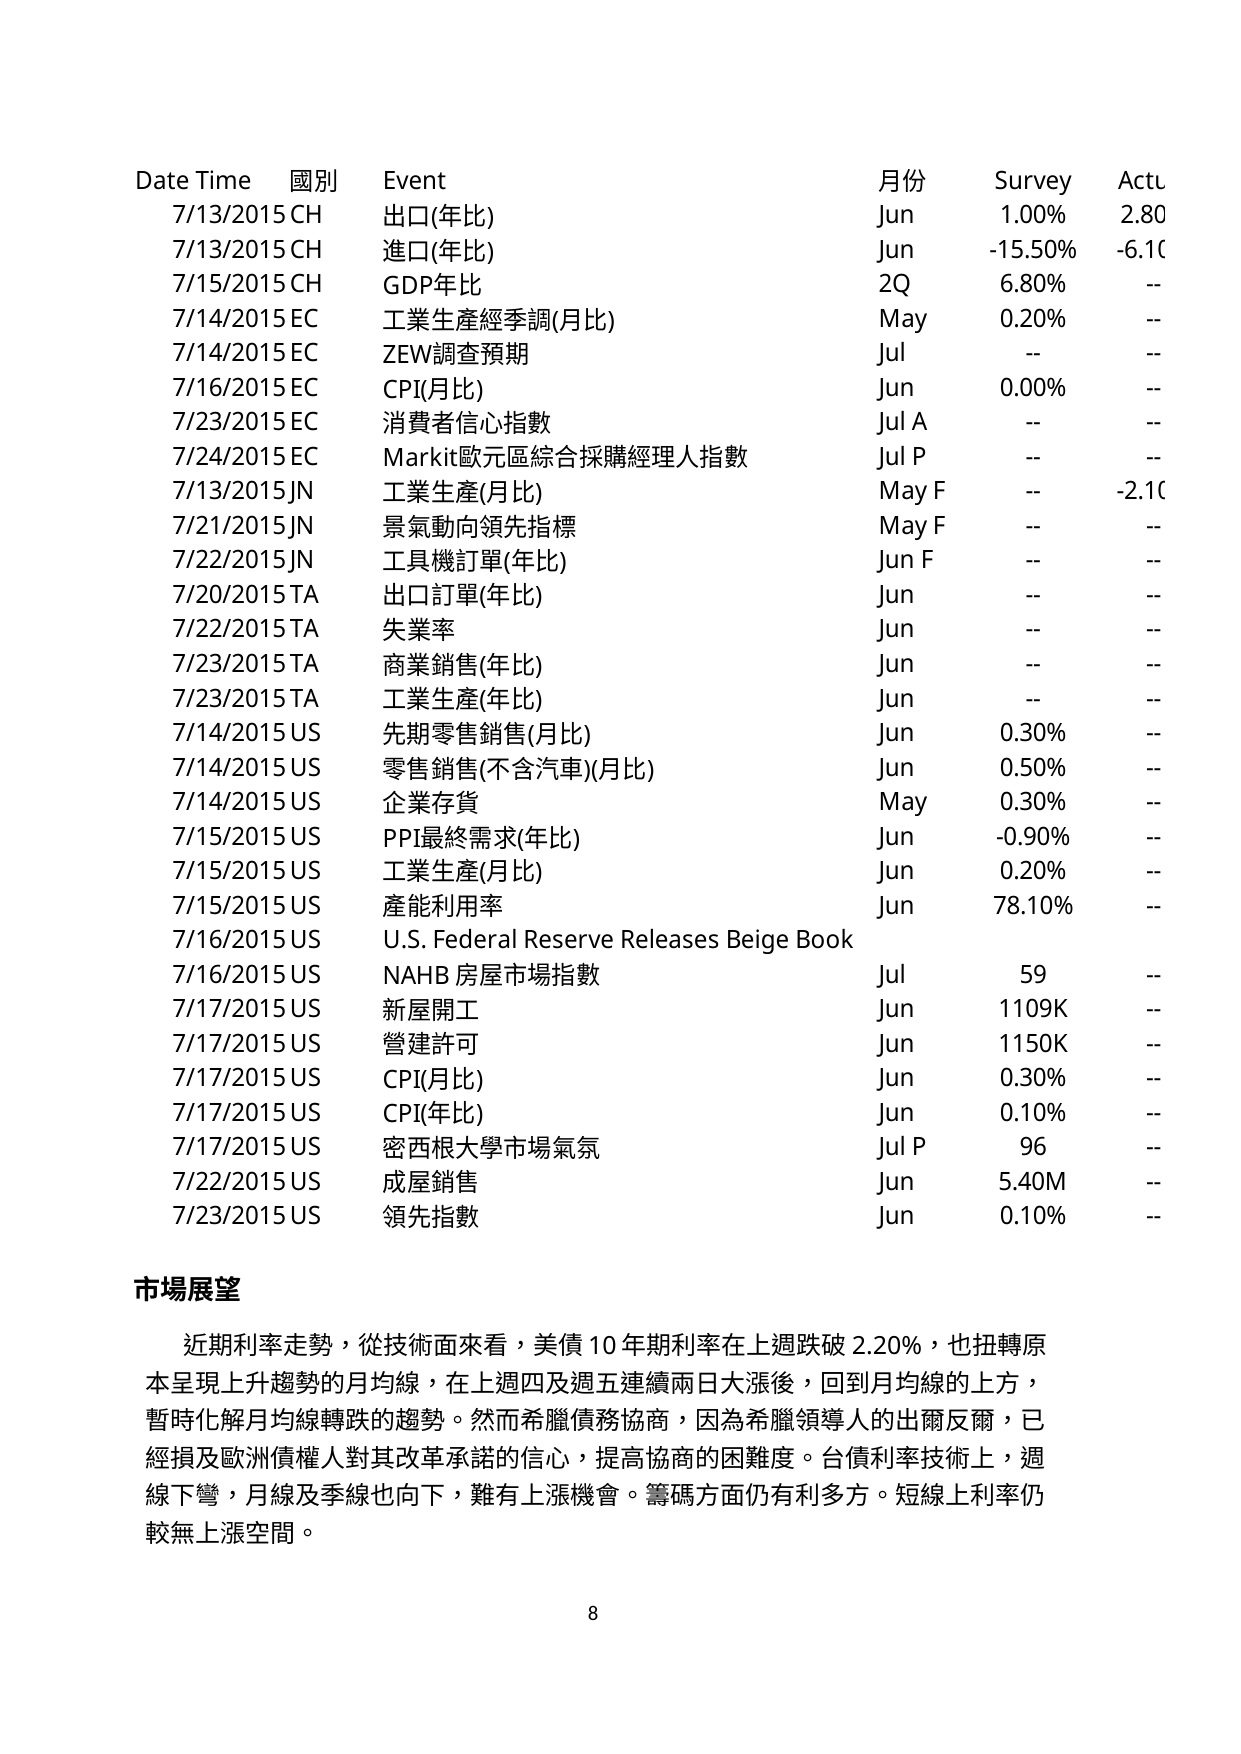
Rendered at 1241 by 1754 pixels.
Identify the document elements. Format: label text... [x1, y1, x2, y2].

text 近期利率走勢，從技術面來看，美債10年期利率在上週跌破2.20%，也扭轉原本呈現上升趨勢的月均線，在上週四及週五連續兩日大漲後，回到月均線的上方，暫時化解月均線轉跌的趨勢。然而希臘債務協商，因為希臘領導人的出爾反爾，已經損及歐洲債權人對其改革承諾的信心，提高協商的困難度。台債利率技術上，週線下彎，月線及季線也向下，難有上漲機會。籌碼方面仍有利多方。短線上利率仍較無上漲空間。 [145, 1325, 1053, 1550]
text 市場展望 [133, 1250, 1053, 1325]
